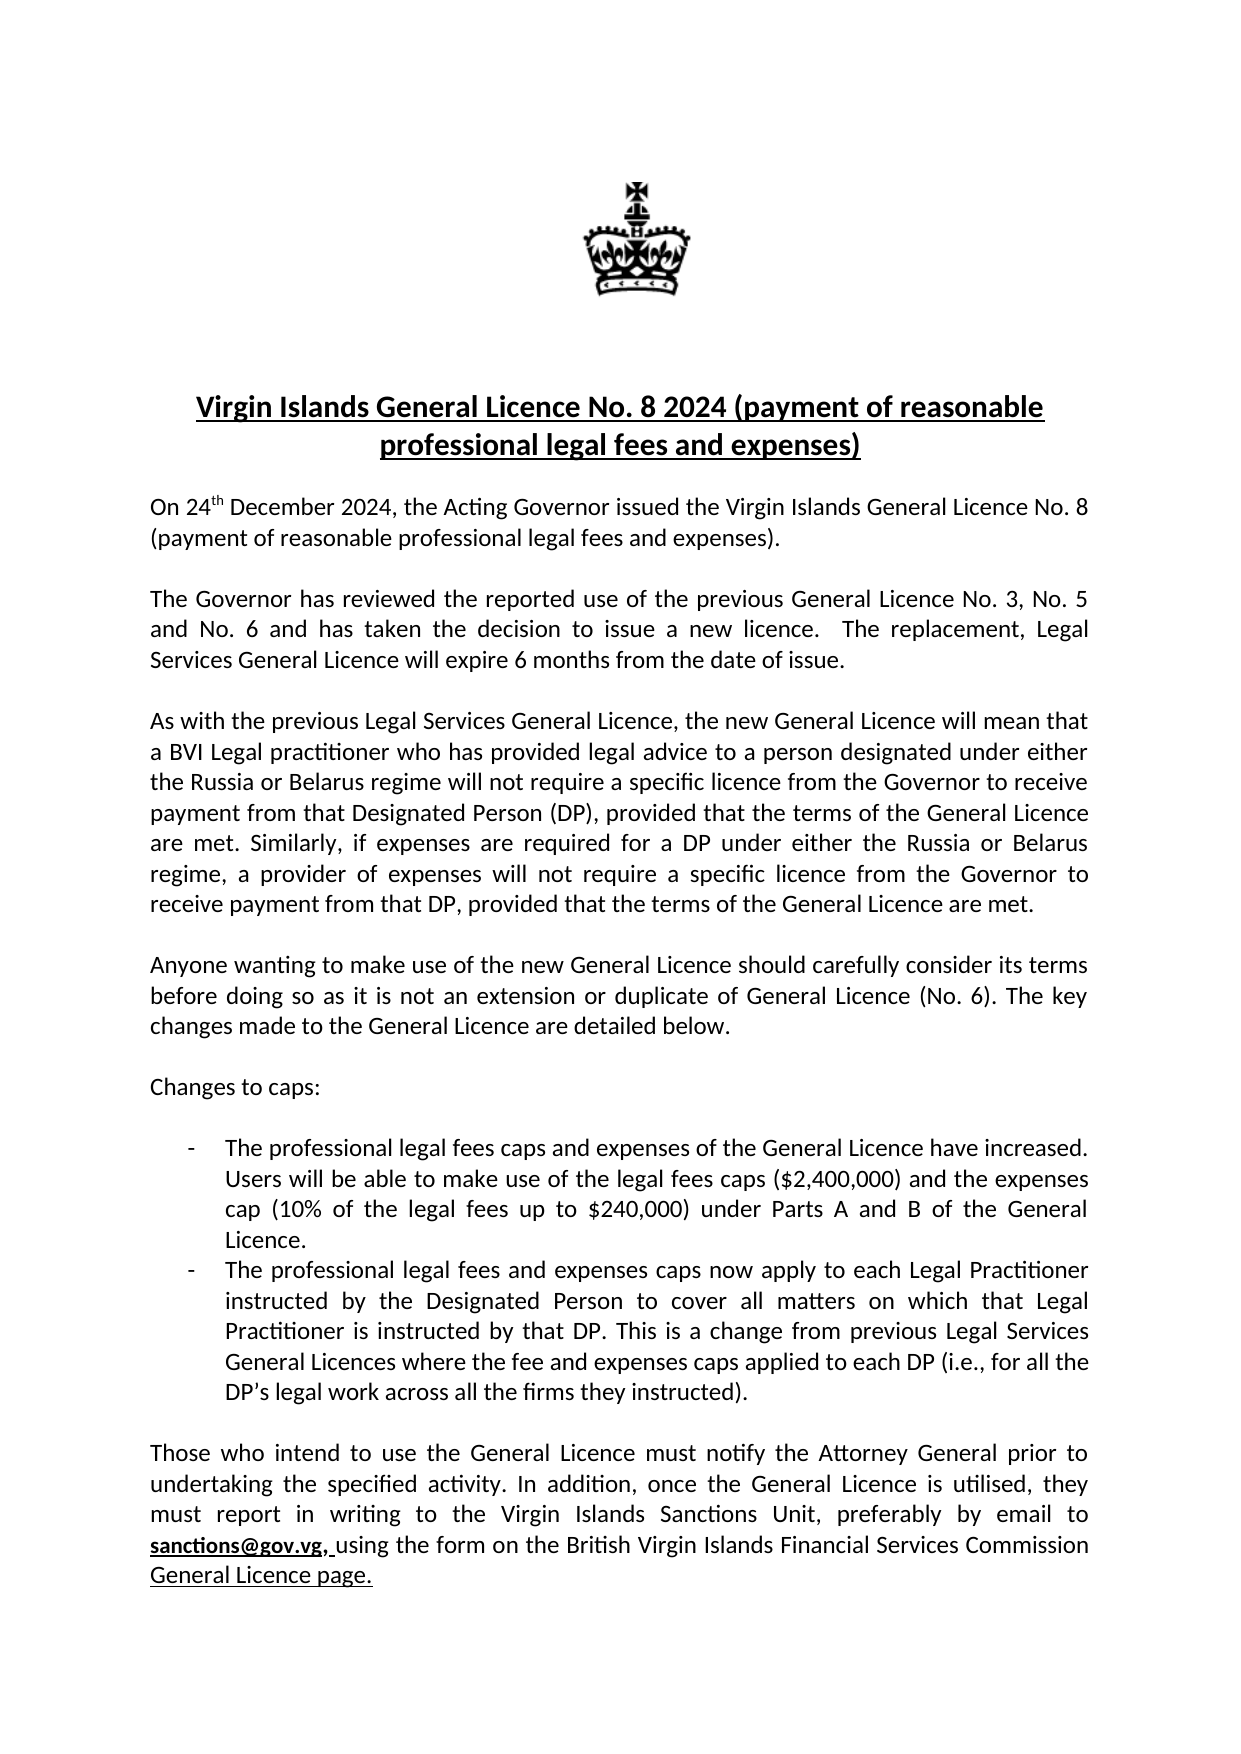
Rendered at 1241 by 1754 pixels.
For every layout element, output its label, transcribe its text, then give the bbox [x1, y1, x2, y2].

text Changes to caps: [150, 1071, 1090, 1102]
text The Governor has reviewed the reported use of the previous General Licence No. 3, No. 5 and No. 6 and has taken the decision to issue a new licence. The replacement, Legal Services General Licence will expire 6 months from the date of issue. [150, 583, 1090, 674]
text Those who intend to use the General Licence must notify the Attorney General prior to undertaking the specified activity. In addition, once the General Licence is utilised, they must report in writing to the Virgin Islands Sanctions Unit, preferably by email to sanctions@gov.vg, using the form on the British Virgin Islands Financial Services Commission General Licence page. [150, 1438, 1090, 1590]
text Virgin Islands General Licence No. 8 2024 (payment of reasonable professional legal fees and expenses) [861, 387, 1090, 463]
text Virgin Islands General Licence No. 8 2024 (payment of reasonable professional legal fees and expenses) [150, 387, 379, 463]
list The professional legal fees caps and expenses of the General Licence have increased. Users will be able to make use of the legal fees caps ($2,400,000) and the expenses cap (10% of the legal fees up to $240,000) under Parts A and B of the General Licence. [187, 1132, 1090, 1254]
text Anyone wanting to make use of the new General Licence should carefully consider its terms before doing so as it is not an extension or duplicate of General Licence (No. 6). The key changes made to the General Licence are detailed below. [150, 949, 1090, 1041]
picture [568, 182, 708, 311]
text On 24th December 2024, the Acting Governor issued the Virgin Islands General Licence No. 8 (payment of reasonable professional legal fees and expenses). [150, 491, 1090, 552]
list The professional legal fees and expenses caps now apply to each Legal Practitioner instructed by the Designated Person to cover all matters on which that Legal Practitioner is instructed by that DP. This is a change from previous Legal Services General Licences where the fee and expenses caps applied to each DP (i.e., for all the DP’s legal work across all the firms they instructed). [187, 1254, 1090, 1407]
text As with the previous Legal Services General Licence, the new General Licence will mean that a BVI Legal practitioner who has provided legal advice to a person designated under either the Russia or Belarus regime will not require a specific licence from the Governor to receive payment from that Designated Person (DP), provided that the terms of the General Licence are met. Similarly, if expenses are required for a DP under either the Russia or Belarus regime, a provider of expenses will not require a specific licence from the Governor to receive payment from that DP, provided that the terms of the General Licence are met. [150, 705, 1090, 919]
